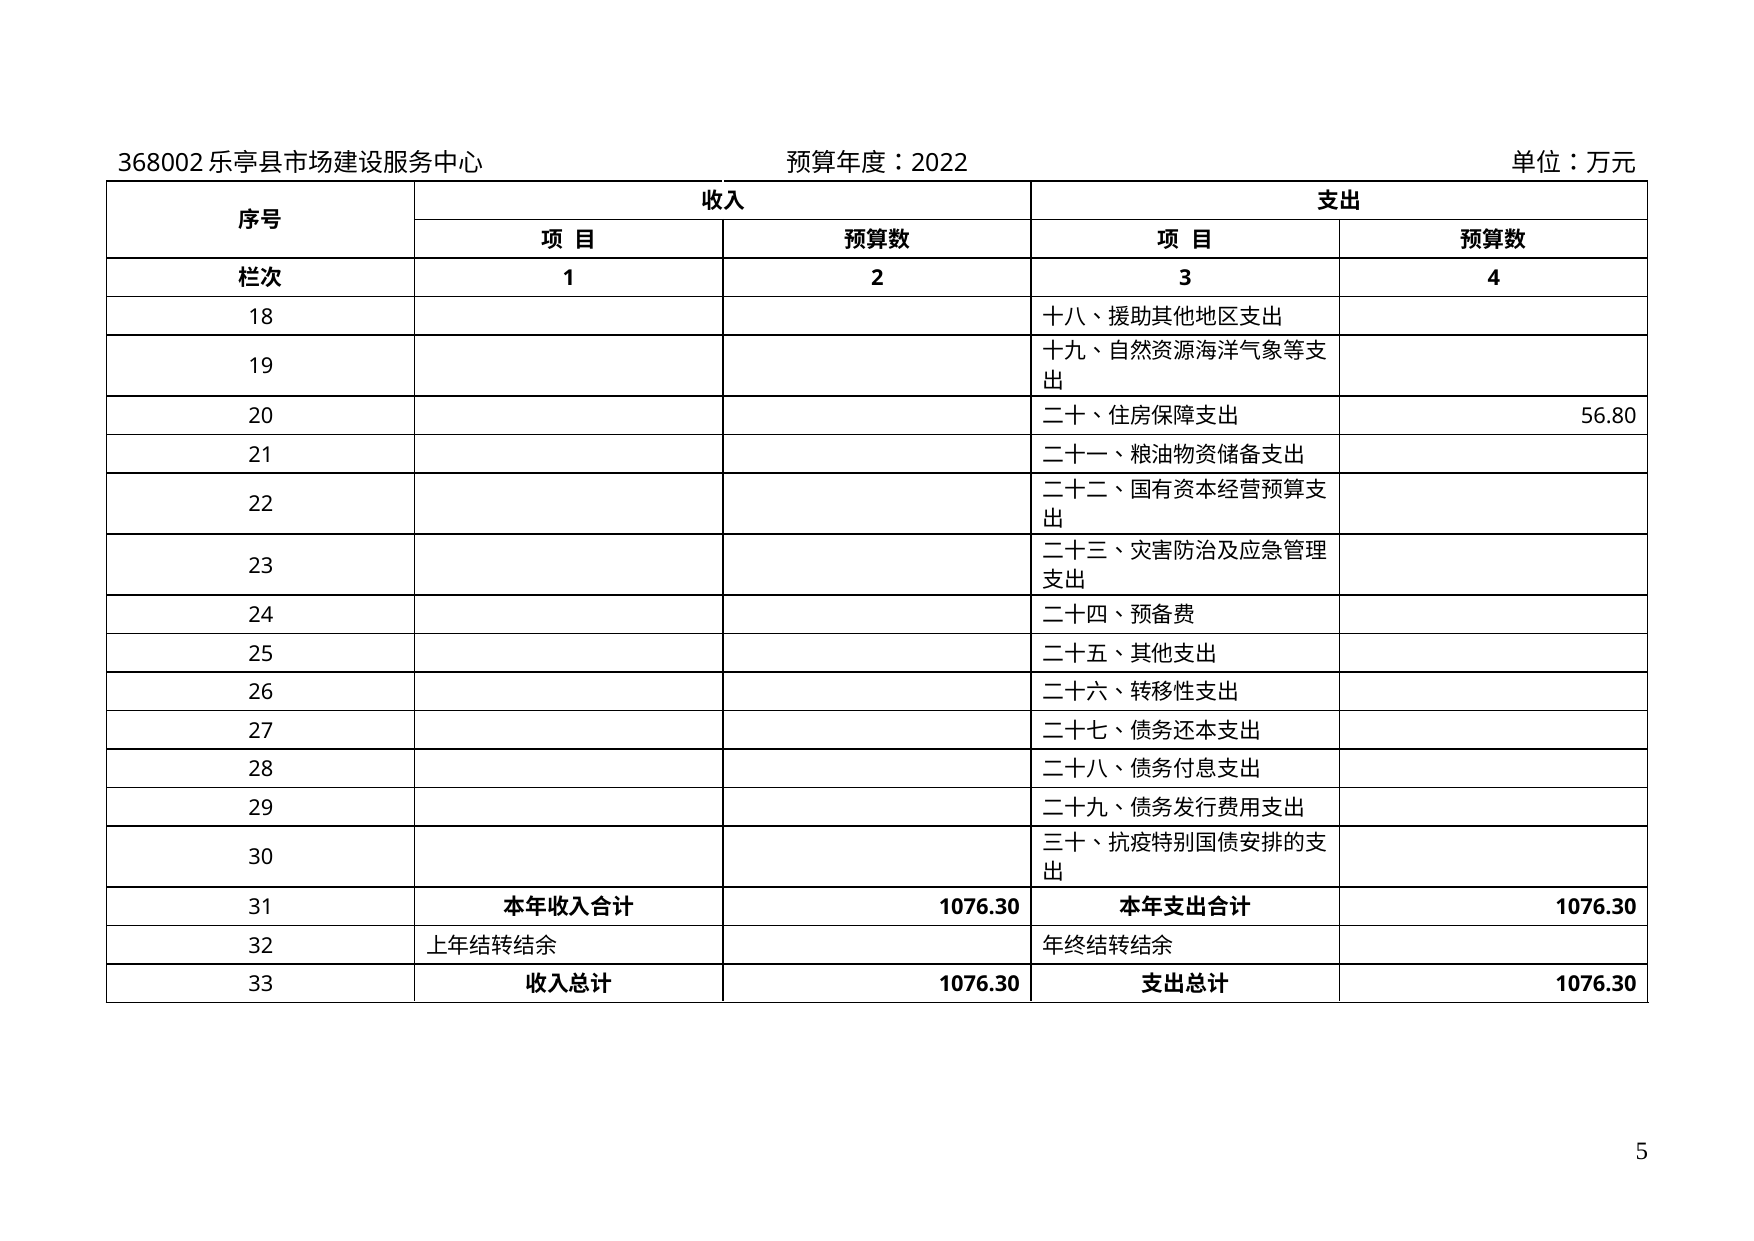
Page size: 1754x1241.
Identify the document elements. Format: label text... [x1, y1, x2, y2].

table_cell 二十五、其他支出 [1032, 634, 1339, 671]
table_cell 本年支出合计 [1032, 888, 1339, 924]
table_cell [1340, 750, 1647, 786]
table_cell [1340, 297, 1647, 334]
table_cell [1340, 474, 1647, 533]
table_cell 23 [107, 535, 414, 594]
table_cell [1340, 535, 1647, 594]
table_header 预算年度：2022 [724, 143, 1030, 180]
table_cell [415, 474, 722, 533]
table_cell [1340, 827, 1647, 886]
table_cell [1340, 634, 1647, 671]
table_cell [415, 827, 722, 886]
table_cell [415, 397, 722, 433]
table_cell 3 [1032, 259, 1339, 296]
table_cell 20 [107, 397, 414, 433]
table_cell 二十九、债务发行费用支出 [1032, 788, 1339, 825]
table_cell 1076.30 [1340, 965, 1647, 1001]
table_cell [415, 596, 722, 633]
table_cell 项 目 [415, 220, 722, 257]
table_cell [724, 535, 1030, 594]
table_cell 29 [107, 788, 414, 825]
table_cell 1076.30 [1340, 888, 1647, 924]
table_cell 4 [1340, 259, 1647, 296]
table_cell 二十四、预备费 [1032, 596, 1339, 633]
table_cell [415, 336, 722, 395]
table_cell 二十一、粮油物资储备支出 [1032, 435, 1339, 472]
table_cell [415, 711, 722, 748]
table_cell 预算数 [724, 220, 1030, 257]
table_cell 序号 [107, 182, 414, 257]
table_cell 年终结转结余 [1032, 926, 1339, 963]
table_cell 二十六、转移性支出 [1032, 673, 1339, 709]
table_cell 24 [107, 596, 414, 633]
table_header 368002乐亭县市场建设服务中心 [107, 143, 722, 180]
table_cell [724, 827, 1030, 886]
table_cell [415, 435, 722, 472]
table_cell [1340, 926, 1647, 963]
table_cell 25 [107, 634, 414, 671]
table_cell [1340, 788, 1647, 825]
table_cell 收入 [415, 182, 1030, 219]
table_cell [415, 634, 722, 671]
table_cell 2 [724, 259, 1030, 296]
table_cell [1340, 336, 1647, 395]
table_cell 30 [107, 827, 414, 886]
table_cell 栏次 [107, 259, 414, 296]
table_cell 19 [107, 336, 414, 395]
table_cell 收入总计 [415, 965, 722, 1001]
table_cell 三十、抗疫特别国债安排的支出 [1032, 827, 1339, 886]
table_cell [724, 634, 1030, 671]
table_cell 上年结转结余 [415, 926, 722, 963]
table_cell [724, 336, 1030, 395]
table_cell [415, 535, 722, 594]
table_cell 支出总计 [1032, 965, 1339, 1001]
table_cell 支出 [1032, 182, 1647, 219]
table_cell [724, 750, 1030, 786]
table_cell [724, 397, 1030, 433]
table_cell [415, 297, 722, 334]
table_cell [1340, 711, 1647, 748]
table_cell 33 [107, 965, 414, 1001]
table_cell 56.80 [1340, 397, 1647, 433]
table_cell [724, 673, 1030, 709]
table_cell 27 [107, 711, 414, 748]
table_cell [724, 297, 1030, 334]
table_cell [724, 711, 1030, 748]
table_cell [724, 926, 1030, 963]
table_cell [724, 435, 1030, 472]
table_cell [724, 788, 1030, 825]
table_cell 本年收入合计 [415, 888, 722, 924]
table_header 单位：万元 [1032, 143, 1647, 180]
table_cell 22 [107, 474, 414, 533]
table_cell 二十七、债务还本支出 [1032, 711, 1339, 748]
table_cell 二十八、债务付息支出 [1032, 750, 1339, 786]
table_cell 二十三、灾害防治及应急管理支出 [1032, 535, 1339, 594]
table_cell 1076.30 [724, 965, 1030, 1001]
table_cell [415, 673, 722, 709]
table_cell 26 [107, 673, 414, 709]
table_cell [1340, 673, 1647, 709]
table_cell 1076.30 [724, 888, 1030, 924]
table_cell 十九、自然资源海洋气象等支出 [1032, 336, 1339, 395]
table_cell 项 目 [1032, 220, 1339, 257]
table_cell [415, 788, 722, 825]
table_cell [1340, 435, 1647, 472]
table_cell [1340, 596, 1647, 633]
table_cell 预算数 [1340, 220, 1647, 257]
table_cell 二十、住房保障支出 [1032, 397, 1339, 433]
table_cell 31 [107, 888, 414, 924]
table_cell [724, 596, 1030, 633]
table_cell 1 [415, 259, 722, 296]
table_cell 18 [107, 297, 414, 334]
table_cell [724, 474, 1030, 533]
table_cell 32 [107, 926, 414, 963]
table_cell 21 [107, 435, 414, 472]
table_cell 二十二、国有资本经营预算支出 [1032, 474, 1339, 533]
table_cell 28 [107, 750, 414, 786]
table_cell [415, 750, 722, 786]
table_cell 十八、援助其他地区支出 [1032, 297, 1339, 334]
